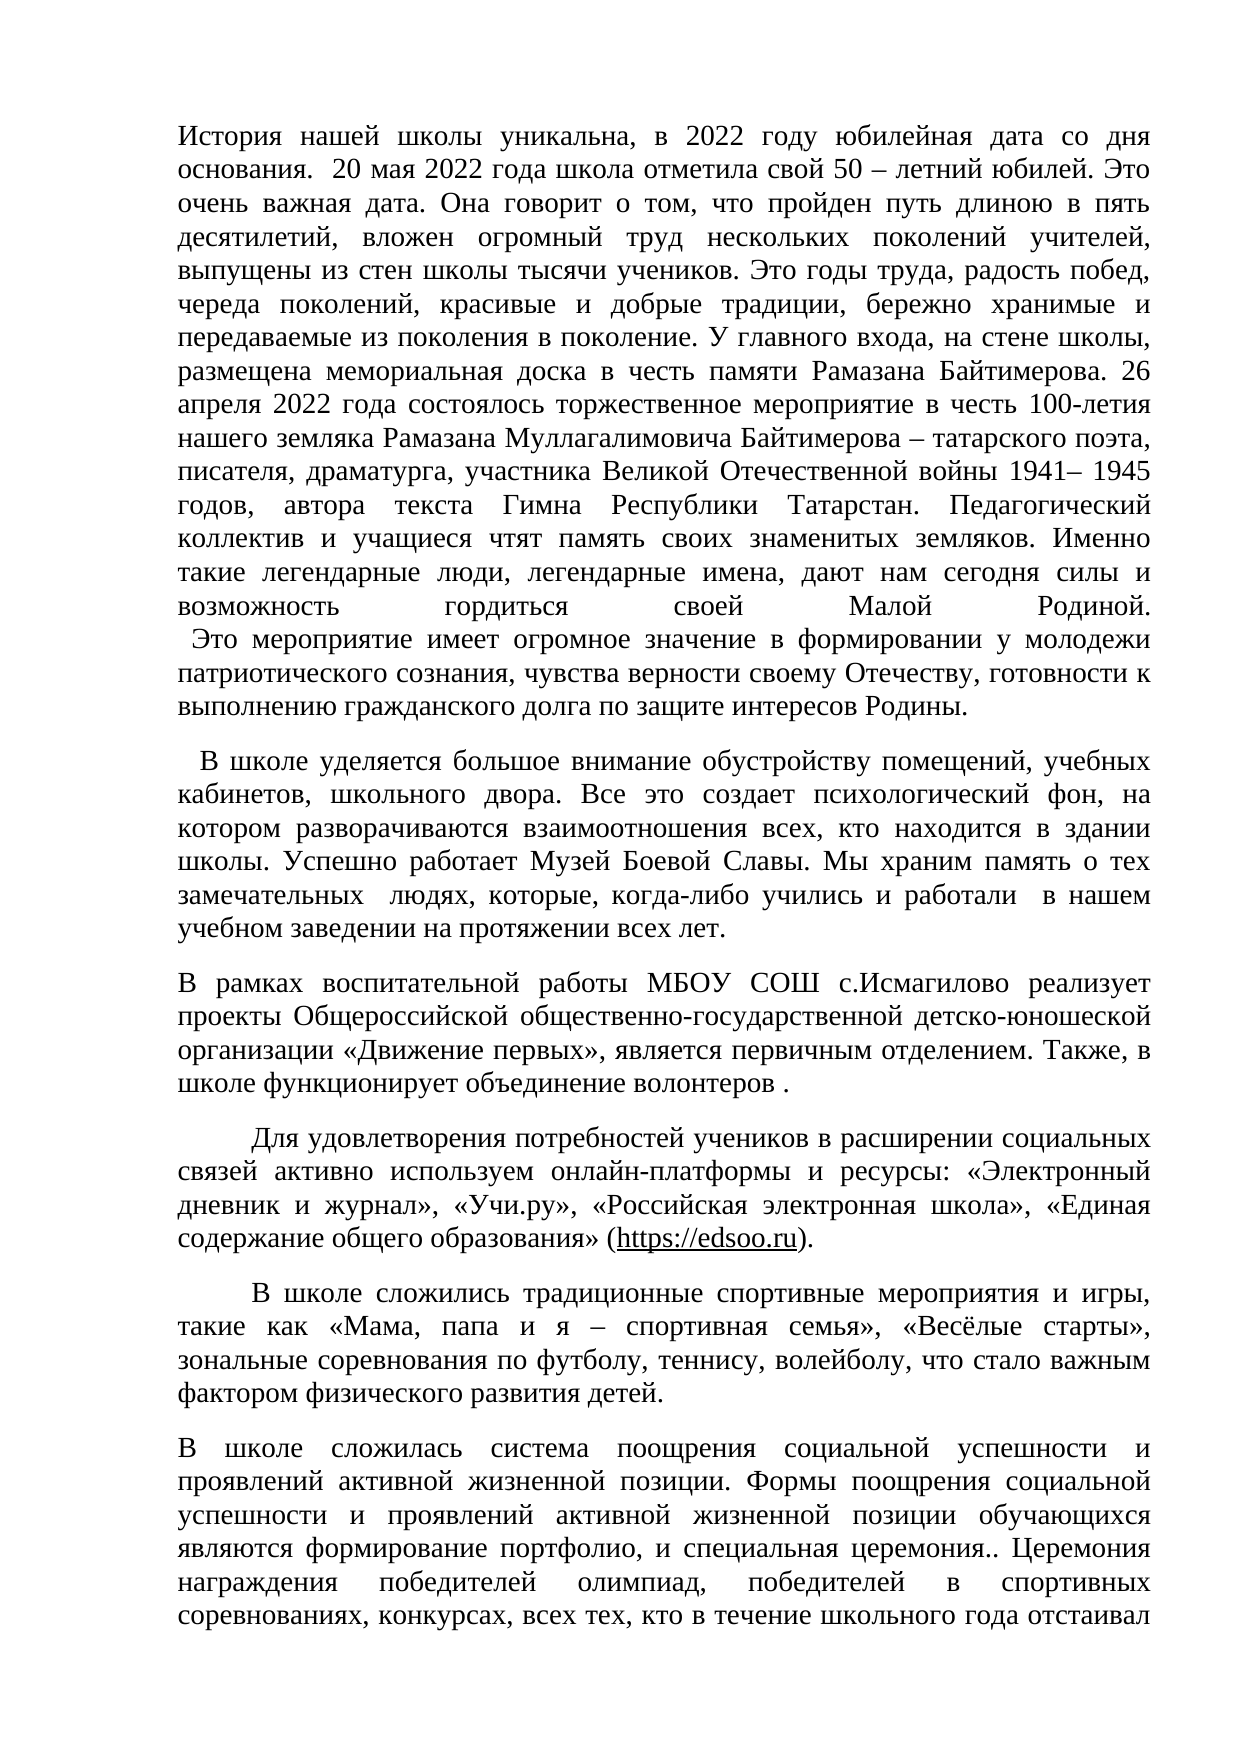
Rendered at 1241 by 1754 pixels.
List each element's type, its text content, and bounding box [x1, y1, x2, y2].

text Для удовлетворения потребностей учеников в расширении социальных связей активно используем онлайн-платформы и ресурсы: «Электронный дневник и журнал», «Учи.ру», «Российская электронная школа», «Единая содержание общего образования» (https://edsoo.ru). [177, 1120, 1152, 1254]
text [177, 1430, 1152, 1631]
text В рамках воспитательной работы МБОУ СОШ с.Исмагилово реализует проекты Общероссийской общественно-государственной детско-юношеской организации «Движение первых», является первичным отделением. Также, в школе функционирует объединение волонтеров . [177, 965, 1152, 1099]
text В школе уделяется большое внимание обустройству помещений, учебных кабинетов, школьного двора. Все это создает психологический фон, на котором разворачиваются взаимоотношения всех, кто находится в здании школы. Успешно работает Музей Боевой Славы. Мы храним память о тех замечательных людях, которые, когда-либо учились и работали в нашем учебном заведении на протяжении всех лет. [177, 743, 1152, 944]
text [177, 118, 1152, 722]
text В школе сложились традиционные спортивные мероприятия и игры, такие как «Мама, папа и я – спортивная семья», «Весёлые старты», зональные соревнования по футболу, теннису, волейболу, что стало важным фактором физического развития детей. [177, 1275, 1152, 1409]
